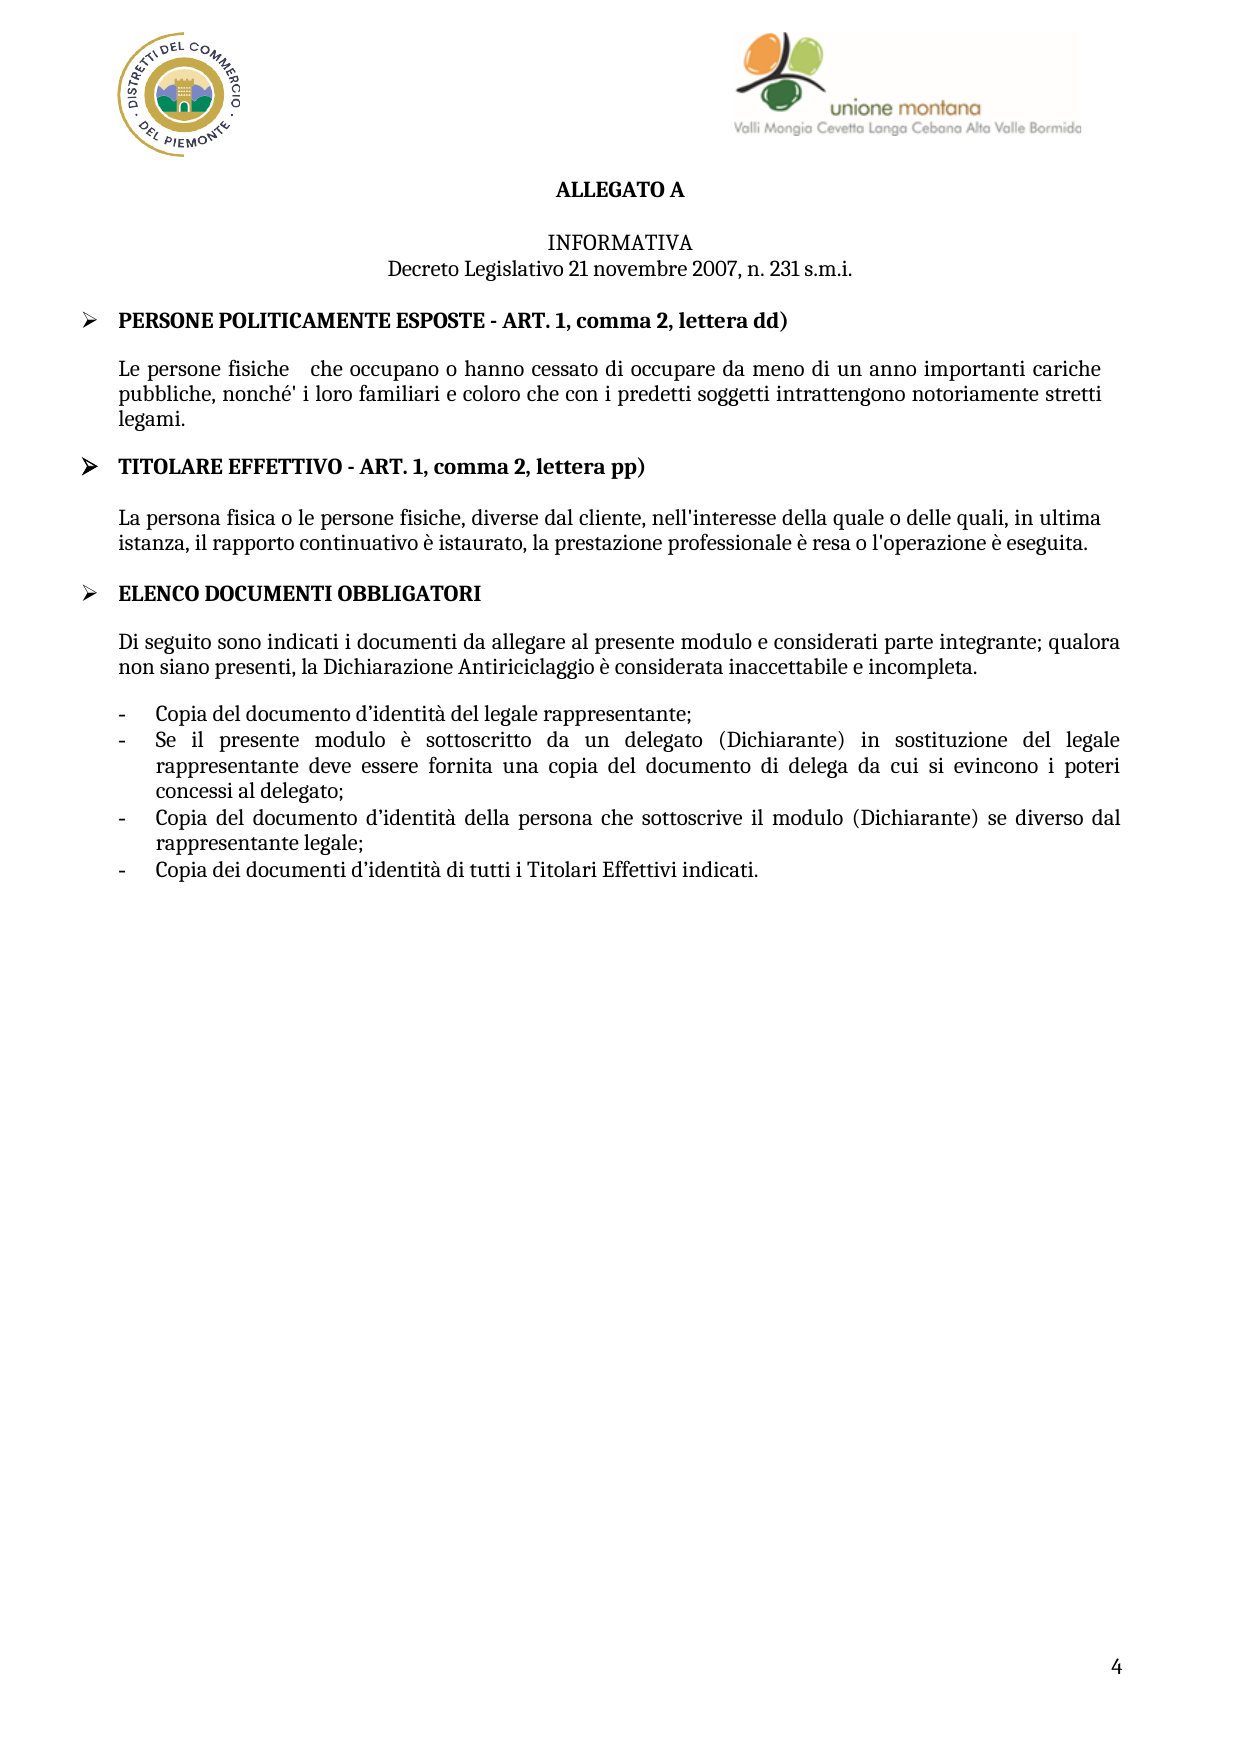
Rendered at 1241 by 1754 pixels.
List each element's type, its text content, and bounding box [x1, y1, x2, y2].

text Decreto Legislativo 21 novembre 2007, n. 231 s.m.i. [118, 256, 1122, 283]
picture [734, 32, 1082, 136]
text Di seguito sono indicati i documenti da allegare al presente modulo e considerati parte integrante; qualora non siano presenti, la Dichiarazione Antiriciclaggio è considerata inaccettabile e incompleta. [118, 629, 1122, 680]
picture [117, 32, 240, 157]
list ELENCO DOCUMENTI OBBLIGATORI [81, 581, 1122, 607]
list Copia dei documenti d’identità di tutti i Titolari Effettivi indicati. [118, 856, 1122, 882]
text INFORMATIVA [118, 230, 1122, 256]
list PERSONE POLITICAMENTE ESPOSTE - ART. 1, comma 2, lettera dd) [81, 308, 1122, 334]
list Copia del documento d’identità del legale rappresentante; [118, 701, 1122, 727]
list La persona fisica o le persone fisiche, diverse dal cliente, nell'interesse della quale o delle quali, in ultima istanza, il rapporto continuativo è istaurato, la prestazione professionale è resa o l'operazione è eseguita. [118, 505, 1103, 556]
list Se il presente modulo è sottoscritto da un delegato (Dichiarante) in sostituzione del legale rappresentante deve essere fornita una copia del documento di delega da cui si evincono i poteri concessi al delegato; [118, 727, 1122, 804]
list TITOLARE EFFETTIVO - ART. 1, comma 2, lettera pp) [81, 453, 1103, 480]
text ALLEGATO A [118, 177, 1122, 203]
list Copia del documento d’identità della persona che sottoscrive il modulo (Dichiarante) se diverso dal rappresentante legale; [118, 804, 1122, 856]
text Le persone fisiche che occupano o hanno cessato di occupare da meno di un anno importanti cariche pubbliche, nonché' i loro familiari e coloro che con i predetti soggetti intrattengono notoriamente stretti legami. [118, 356, 1103, 432]
